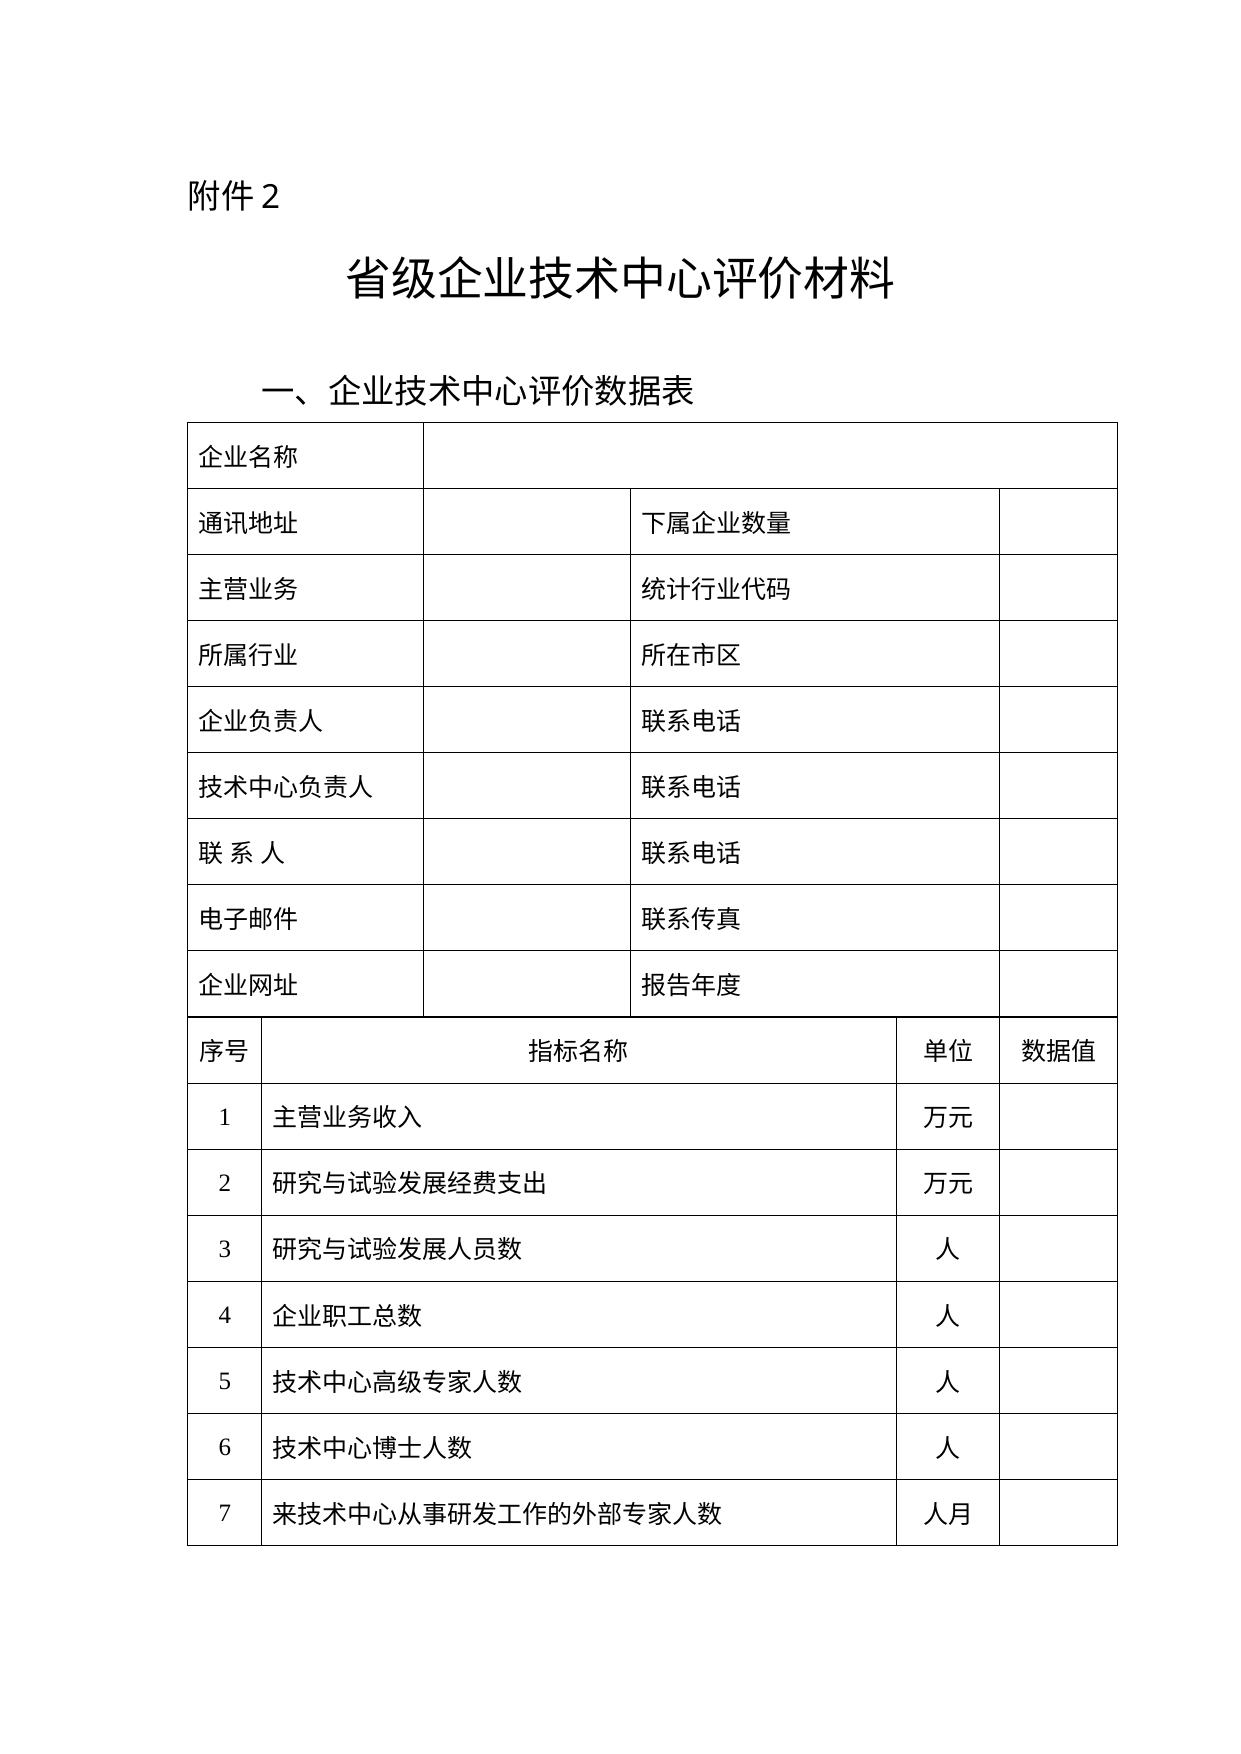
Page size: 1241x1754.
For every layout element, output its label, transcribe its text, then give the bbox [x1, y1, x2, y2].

table_cell [1000, 687, 1117, 752]
table_cell 人月 [897, 1480, 999, 1545]
table_cell 联系电话 [631, 687, 999, 752]
table_cell [424, 951, 630, 1016]
table_cell 1 [188, 1084, 261, 1148]
table_cell 指标名称 [262, 1018, 896, 1082]
table_cell [1000, 1282, 1117, 1347]
table_cell 主营业务收入 [262, 1084, 896, 1148]
table_header 企业名称 [188, 423, 423, 488]
table_cell 来技术中心从事研发工作的外部专家人数 [262, 1480, 896, 1545]
text 一、企业技术中心评价数据表 [187, 357, 1053, 422]
table_cell 主营业务 [188, 555, 423, 620]
table_cell 万元 [897, 1150, 999, 1214]
table_cell 4 [188, 1282, 261, 1347]
table_cell 所属行业 [188, 621, 423, 686]
table_cell [1000, 885, 1117, 950]
table_cell 企业职工总数 [262, 1282, 896, 1347]
table_cell 企业负责人 [188, 687, 423, 752]
table_cell [1000, 1348, 1117, 1413]
table_cell 研究与试验发展人员数 [262, 1216, 896, 1281]
table_cell [1000, 1150, 1117, 1214]
table_cell [424, 687, 630, 752]
table_cell [1000, 1216, 1117, 1281]
table_cell 6 [188, 1414, 261, 1479]
table_cell [1000, 489, 1117, 554]
table_cell 2 [188, 1150, 261, 1214]
table_cell 联系电话 [631, 753, 999, 818]
table_cell [1000, 951, 1117, 1016]
table_cell 电子邮件 [188, 885, 423, 950]
table_cell 5 [188, 1348, 261, 1413]
table_cell [1000, 555, 1117, 620]
table_cell [1000, 1084, 1117, 1148]
table_cell 报告年度 [631, 951, 999, 1016]
table_cell 技术中心负责人 [188, 753, 423, 818]
table_cell [424, 489, 630, 554]
table_cell 人 [897, 1348, 999, 1413]
table_cell [424, 819, 630, 884]
table_cell [1000, 621, 1117, 686]
table_cell 研究与试验发展经费支出 [262, 1150, 896, 1214]
table_cell 技术中心高级专家人数 [262, 1348, 896, 1413]
table_cell 人 [897, 1282, 999, 1347]
table_cell [424, 621, 630, 686]
table_cell 统计行业代码 [631, 555, 999, 620]
table_cell 7 [188, 1480, 261, 1545]
table_cell 数据值 [1000, 1018, 1117, 1082]
table_cell 通讯地址 [188, 489, 423, 554]
table_cell 人 [897, 1414, 999, 1479]
table_cell 序号 [188, 1018, 261, 1082]
table_cell [424, 885, 630, 950]
table_cell 企业网址 [188, 951, 423, 1016]
table_cell 3 [188, 1216, 261, 1281]
table_cell 人 [897, 1216, 999, 1281]
table_cell [1000, 819, 1117, 884]
table_cell 联系电话 [631, 819, 999, 884]
table_cell [1000, 1414, 1117, 1479]
table_cell 所在市区 [631, 621, 999, 686]
table_header [424, 423, 1117, 488]
table_cell 下属企业数量 [631, 489, 999, 554]
table_cell [1000, 753, 1117, 818]
table_cell 联 系 人 [188, 819, 423, 884]
table_cell 单位 [897, 1018, 999, 1082]
table_cell 技术中心博士人数 [262, 1414, 896, 1479]
text 附件2 [187, 162, 1053, 227]
table_cell [424, 753, 630, 818]
table_cell [1000, 1480, 1117, 1545]
table_cell 联系传真 [631, 885, 999, 950]
table_cell 万元 [897, 1084, 999, 1148]
text 省级企业技术中心评价材料 [187, 227, 1053, 324]
table_cell [424, 555, 630, 620]
